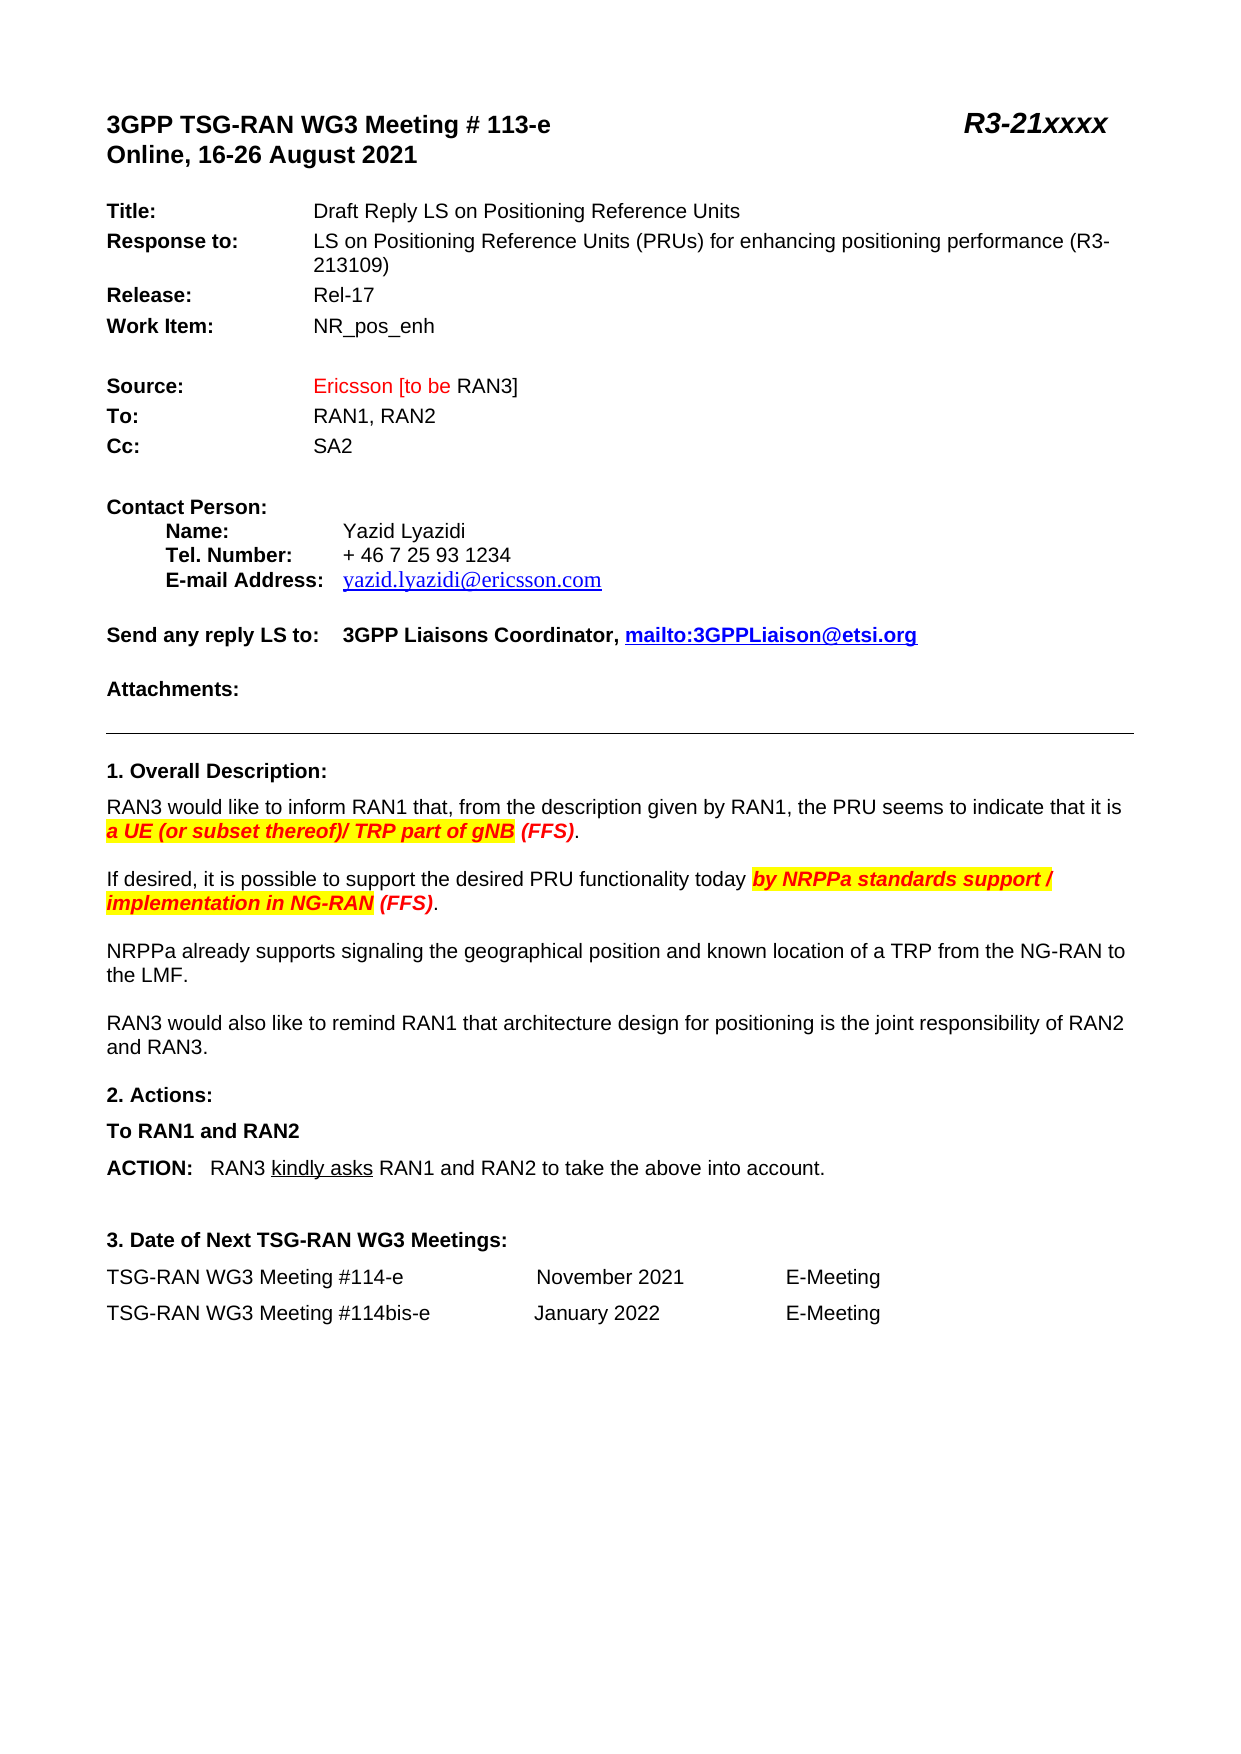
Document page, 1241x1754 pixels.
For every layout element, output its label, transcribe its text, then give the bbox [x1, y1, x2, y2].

text E-mail Address: yazid.lyazidi@ericsson.com [165, 567, 1134, 593]
text ACTION: RAN3 kindly asks RAN1 and RAN2 to take the above into account. [106, 1155, 1134, 1179]
text 3GPP TSG-RAN WG3 Meeting # 113-e R3-21xxxx [106, 106, 1134, 140]
text NRPPa already supports signaling the geographical position and known location of a TRP from the NG-RAN to the LMF. [106, 939, 1134, 987]
text To RAN1 and RAN2 [106, 1119, 1134, 1143]
text TSG-RAN WG3 Meeting #114-e November 2021 E-Meeting [106, 1265, 1134, 1289]
text Release: Rel-17 [106, 283, 1134, 307]
text Work Item: NR_pos_enh [106, 313, 1134, 337]
text Name: Yazid Lyazidi [165, 519, 1134, 543]
text RAN3 would also like to remind RAN1 that architecture design for positioning is the joint responsibility of RAN2 and RAN3. [106, 1011, 1134, 1058]
text To: RAN1, RAN2 [106, 404, 1134, 428]
text Send any reply LS to: 3GPP Liaisons Coordinator, mailto:3GPPLiaison@etsi.org [106, 623, 1134, 647]
text 2. Actions: [106, 1082, 1134, 1106]
text Response to: LS on Positioning Reference Units (PRUs) for enhancing positioning performance (R3-213109) [106, 229, 1134, 277]
text 3. Date of Next TSG-RAN WG3 Meetings: [106, 1228, 1134, 1252]
text Cc: SA2 [106, 434, 1134, 458]
text Attachments: [106, 677, 1134, 701]
text Online, 16-26 August 2021 [106, 140, 1134, 169]
text Title: Draft Reply LS on Positioning Reference Units [106, 199, 1134, 223]
text 1. Overall Description: [106, 758, 1134, 782]
text If desired, it is possible to support the desired PRU functionality today by NRPPa standards support / implementation in NG-RAN (FFS). [106, 867, 1134, 915]
text TSG-RAN WG3 Meeting #114bis-e January 2022 E-Meeting [106, 1301, 1134, 1325]
text Source: Ericsson [to be RAN3] [106, 374, 1134, 398]
text Tel. Number: + 46 7 25 93 1234 [165, 543, 1134, 567]
text Contact Person: [106, 495, 1134, 519]
text RAN3 would like to inform RAN1 that, from the description given by RAN1, the PRU seems to indicate that it is a UE (or subset thereof)/ TRP part of gNB (FFS). [106, 795, 1134, 843]
